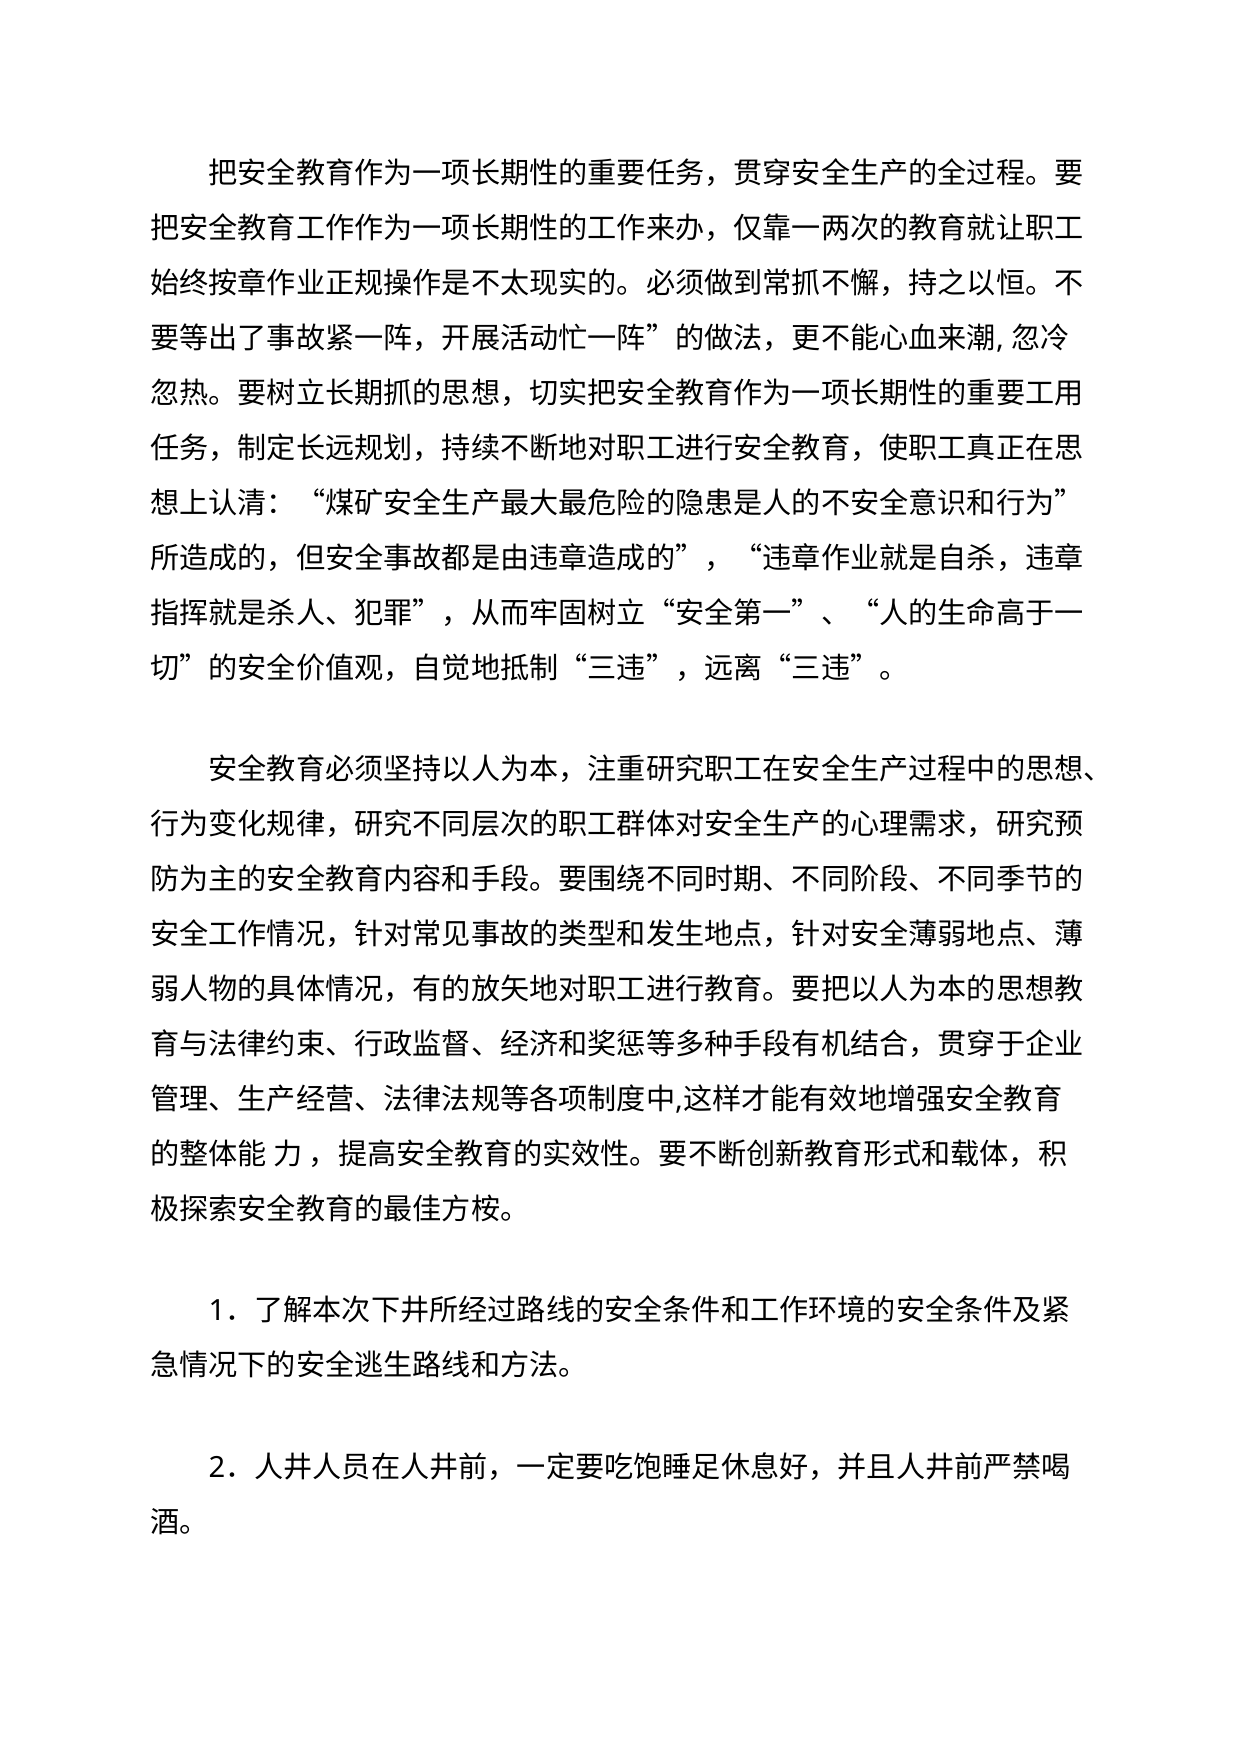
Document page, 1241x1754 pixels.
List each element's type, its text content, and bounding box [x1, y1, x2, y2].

text 1．了解本次下井所经过路线的安全条件和工作环境的安全条件及紧急情况下的安全逃生路线和方法。 [150, 1287, 1090, 1384]
text 2．人井人员在人井前，一定要吃饱睡足休息好，并且人井前严禁喝酒。 [150, 1444, 1090, 1541]
text 安全教育必须坚持以人为本，注重研究职工在安全生产过程中的思想、行为变化规律，研究不同层次的职工群体对安全生产的心理需求，研究预防为主的安全教育内容和手段。要围绕不同时期、不同阶段、不同季节的安全工作情况，针对常见事故的类型和发生地点，针对安全薄弱地点、薄弱人物的具体情况，有的放矢地对职工进行教育。要把以人为本的思想教育与法律约束、行政监督、经济和奖惩等多种手段有机结合，贯穿于企业管理、生产经营、法律法规等各项制度中,这样才能有效地增强安全教育的整体能 力 ，提高安全教育的实效性。要不断创新教育形式和载体，积极探索安全教育的最佳方桉。 [150, 746, 1090, 1227]
text 把安全教育作为一项长期性的重要任务，贯穿安全生产的全过程。要把安全教育工作作为一项长期性的工作来办，仅靠一两次的教育就让职工始终按章作业正规操作是不太现实的。必须做到常抓不懈，持之以恒。不要等出了事故紧一阵，开展活动忙一阵”的做法，更不能心血来潮, 忽冷忽热。要树立长期抓的思想，切实把安全教育作为一项长期性的重要工用任务，制定长远规划，持续不断地对职工进行安全教育，使职工真正在思想上认清：“煤矿安全生产最大最危险的隐患是人的不安全意识和行为”所造成的，但安全事故都是由违章造成的”，“违章作业就是自杀，违章指挥就是杀人、犯罪”，从而牢固树立“安全第一”、“人的生命高于一切”的安全价值观，自觉地抵制“三违”，远离“三违”。 [150, 150, 1090, 686]
